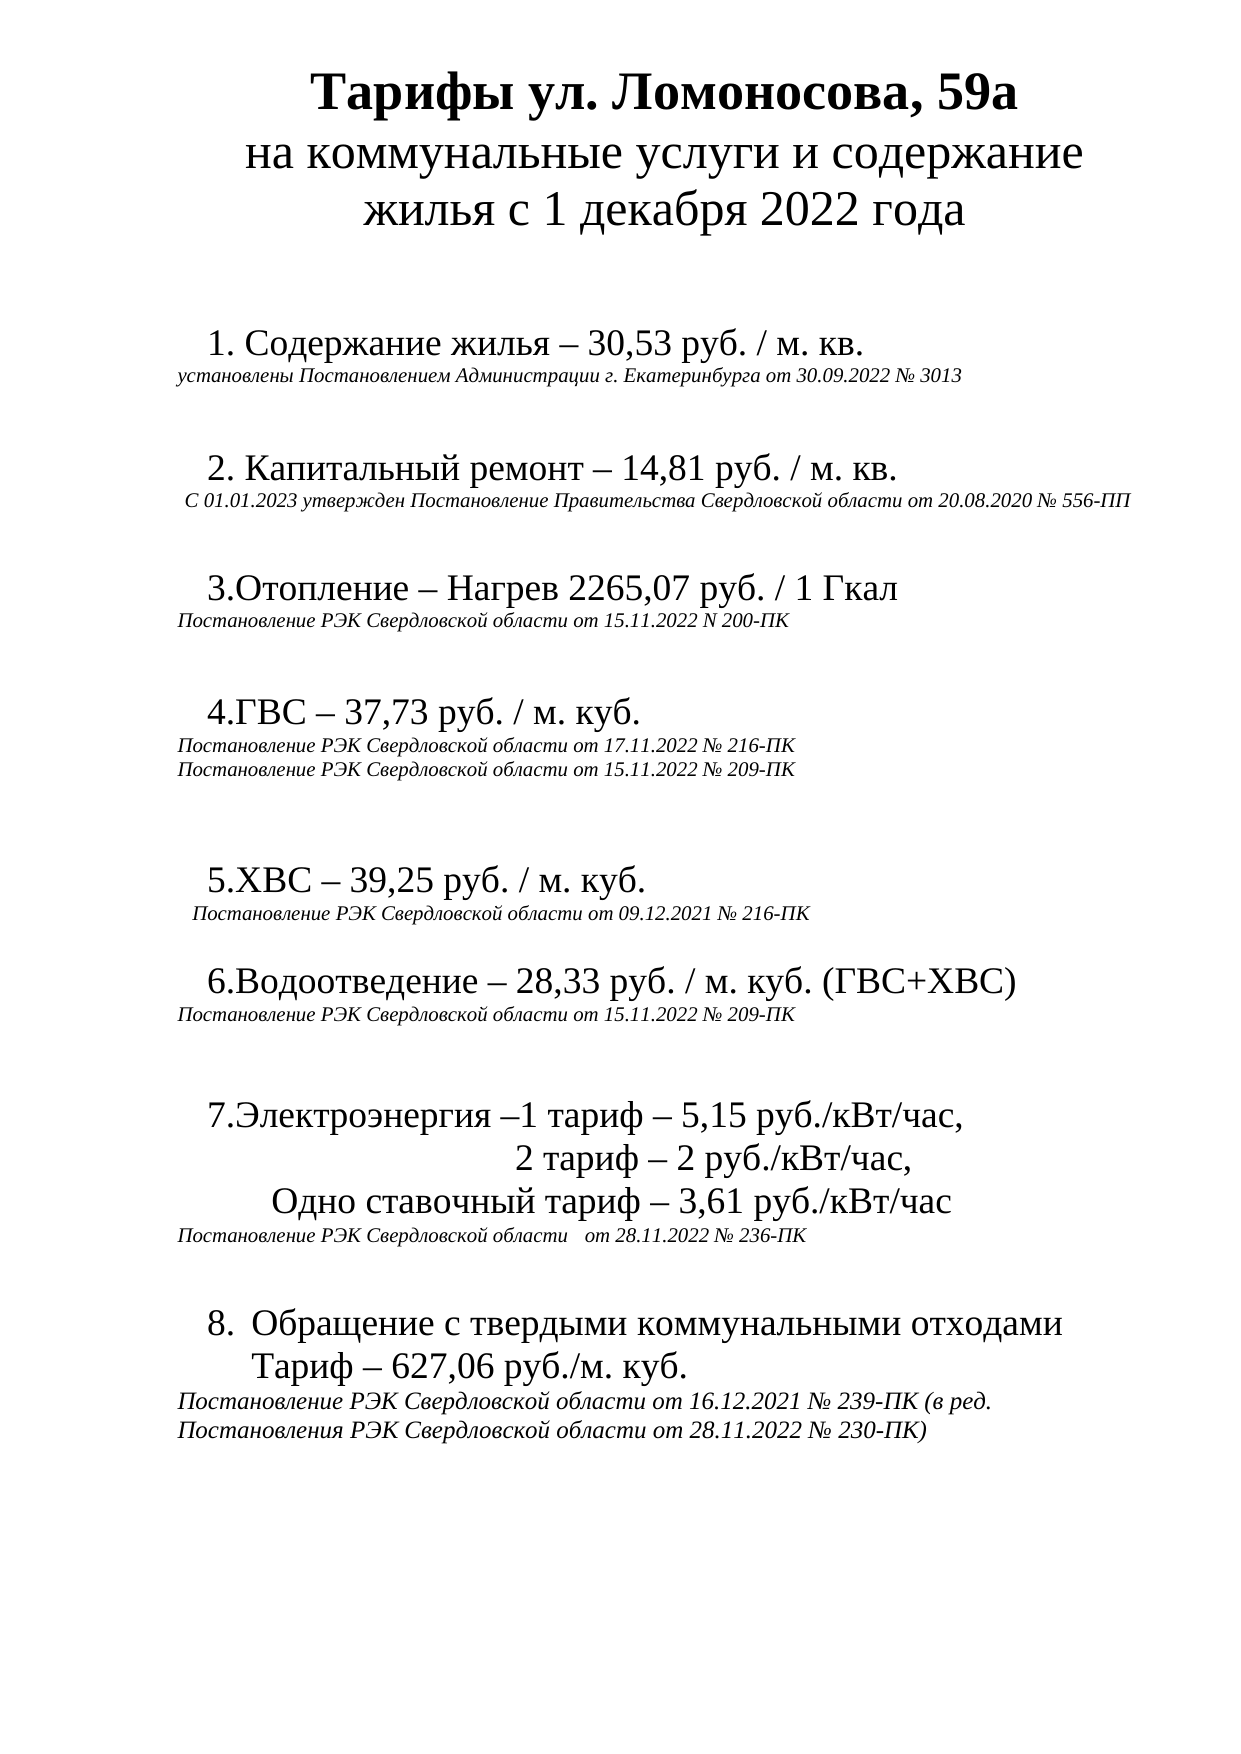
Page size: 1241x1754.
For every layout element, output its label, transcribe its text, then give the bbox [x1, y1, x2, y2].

text Постановление РЭК Свердловской области от 15.11.2022 № 209-ПК [177, 757, 1152, 781]
list 6.Водоотведение – 28,33 руб. / м. куб. (ГВС+ХВС) [207, 958, 1152, 1002]
text Постановление РЭК Свердловской области от 28.11.2022 № 236-ПК [177, 1222, 579, 1247]
text установлены Постановлением Администрации г. Екатеринбурга от 30.09.2022 № 3013 [177, 363, 1152, 387]
list Содержание жилья – 30,53 руб. / м. кв. [207, 320, 1152, 363]
text Одно ставочный тариф – 3,61 руб./кВт/час [252, 1179, 1152, 1222]
text на коммунальные услуги и содержание жилья с 1 декабря 2022 года [177, 121, 1152, 236]
text Постановление РЭК Свердловской области от 17.11.2022 № 216-ПК [177, 733, 1152, 757]
text Постановление РЭК Свердловской области от 28.11.2022 № 236-ПК [584, 1222, 1152, 1247]
list Обращение с твердыми коммунальными отходами [177, 1300, 1152, 1343]
text Постановление РЭК Свердловской области от 16.12.2021 № 239-ПК (в ред. Постановления РЭК Свердловской области от 28.11.2022 № 230-ПК) [177, 1386, 1152, 1444]
text 4.ГВС – 37,73 руб. / м. куб. [207, 690, 1152, 733]
text Постановление РЭК Свердловской области от 15.11.2022 N 200-ПК [177, 608, 1152, 632]
text 7.Электроэнергия –1 тариф – 5,15 руб./кВт/час, [207, 1093, 1152, 1136]
text Тариф – 627,06 руб./м. куб. [251, 1343, 1152, 1386]
text Постановление РЭК Свердловской области от 09.12.2021 № 216-ПК [192, 901, 1152, 925]
text Тарифы ул. Ломоносова, 59а [177, 59, 1152, 121]
text 2 тариф – 2 руб./кВт/час, [252, 1136, 1152, 1179]
text C 01.01.2023 утвержден Постановление Правительства Свердловской области от 20.08.2020 № 556-ПП [177, 488, 1152, 512]
list Капитальный ремонт – 14,81 руб. / м. кв. [207, 445, 1152, 488]
text Постановление РЭК Свердловской области от 15.11.2022 № 209-ПК [177, 1002, 1152, 1026]
text 5.ХВС – 39,25 руб. / м. куб. [207, 858, 1152, 901]
text 3.Отопление – Нагрев 2265,07 руб. / 1 Гкал [177, 565, 1152, 608]
